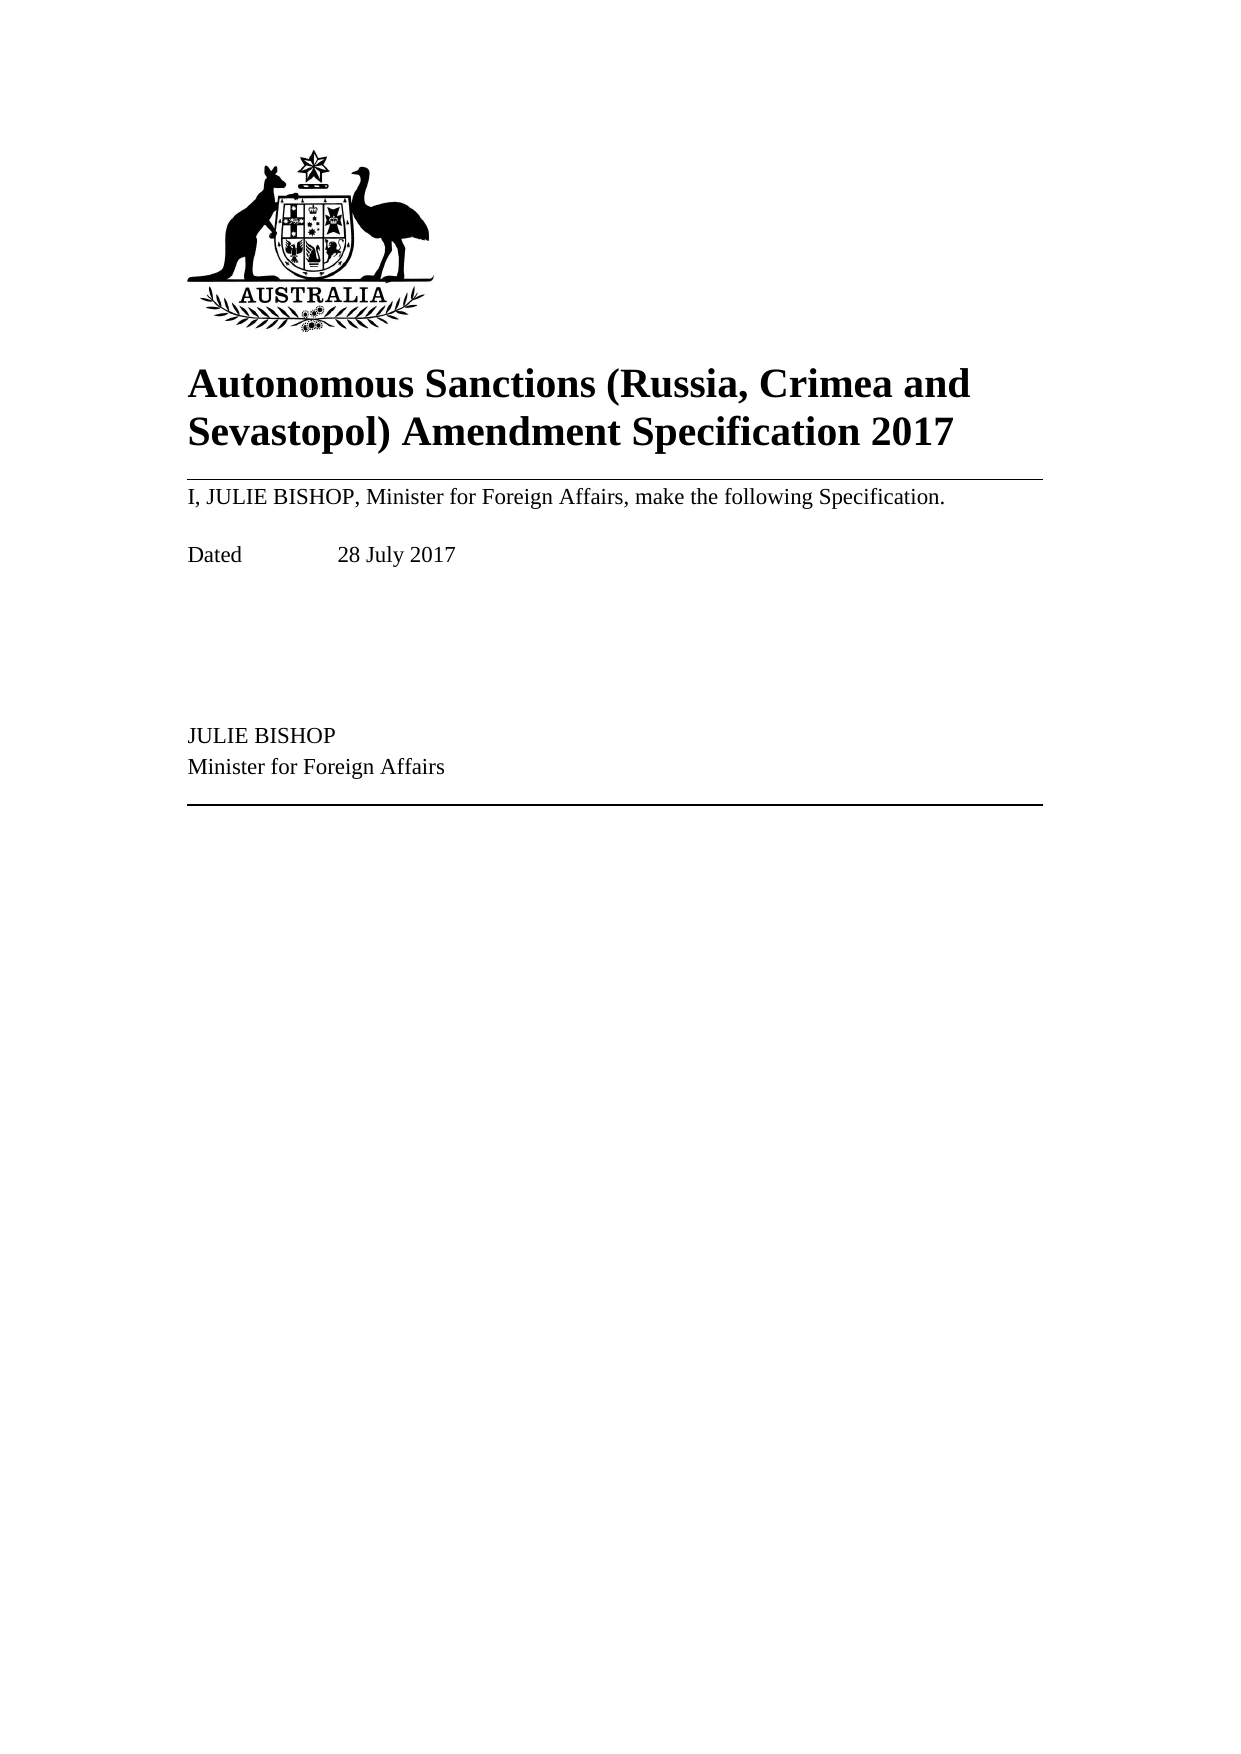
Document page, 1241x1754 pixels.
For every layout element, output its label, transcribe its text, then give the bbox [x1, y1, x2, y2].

text JULIE BISHOP [187, 717, 1012, 748]
picture [187, 150, 434, 332]
text Minister for Foreign Affairs [187, 748, 1043, 804]
text Dated 28 July 2017 [187, 541, 1012, 567]
text Autonomous Sanctions (Russia, Crimea and Sevastopol) Amendment Specification 2017 [187, 358, 1053, 454]
text I, JULIE BISHOP, Minister for Foreign Affairs, make the following Specification. [187, 480, 1043, 509]
